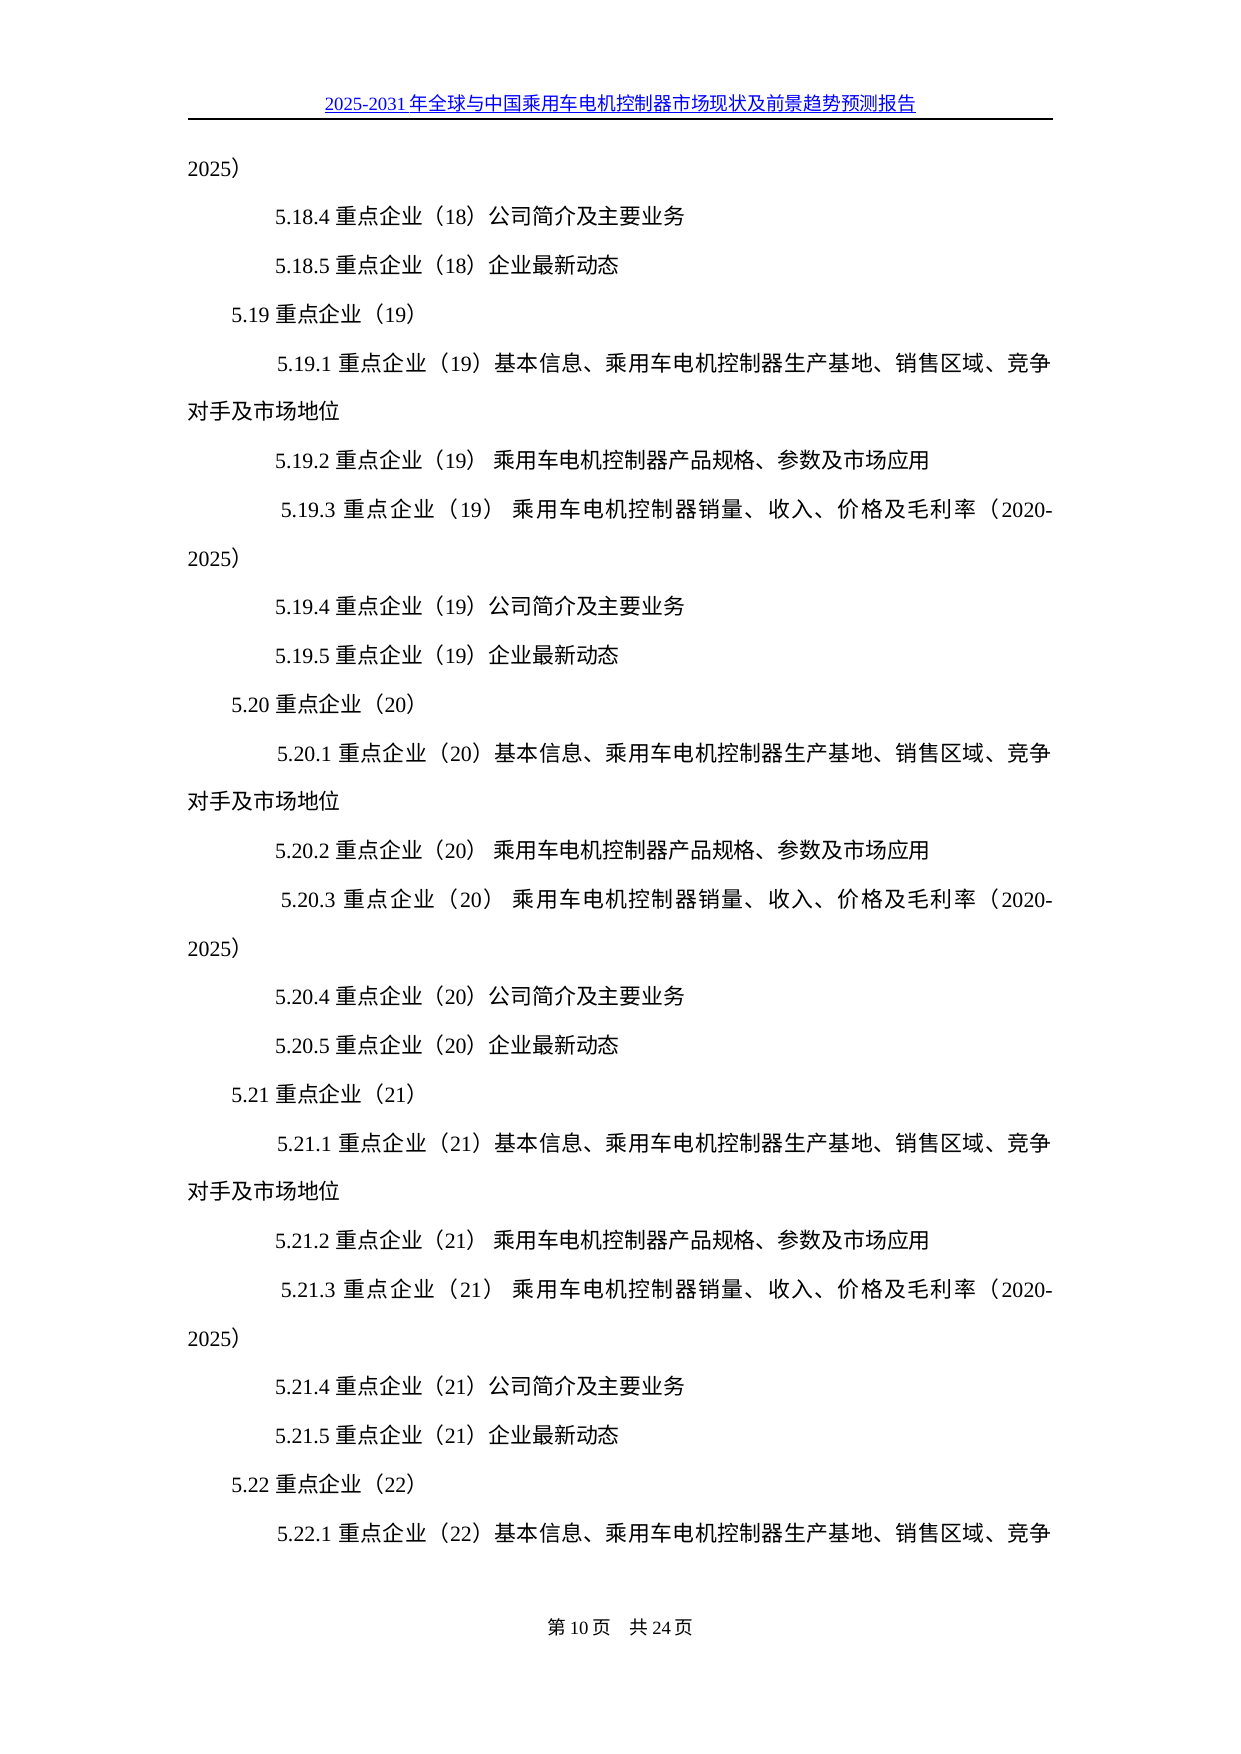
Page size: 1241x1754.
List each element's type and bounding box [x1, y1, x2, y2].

text [187, 150, 1053, 1548]
